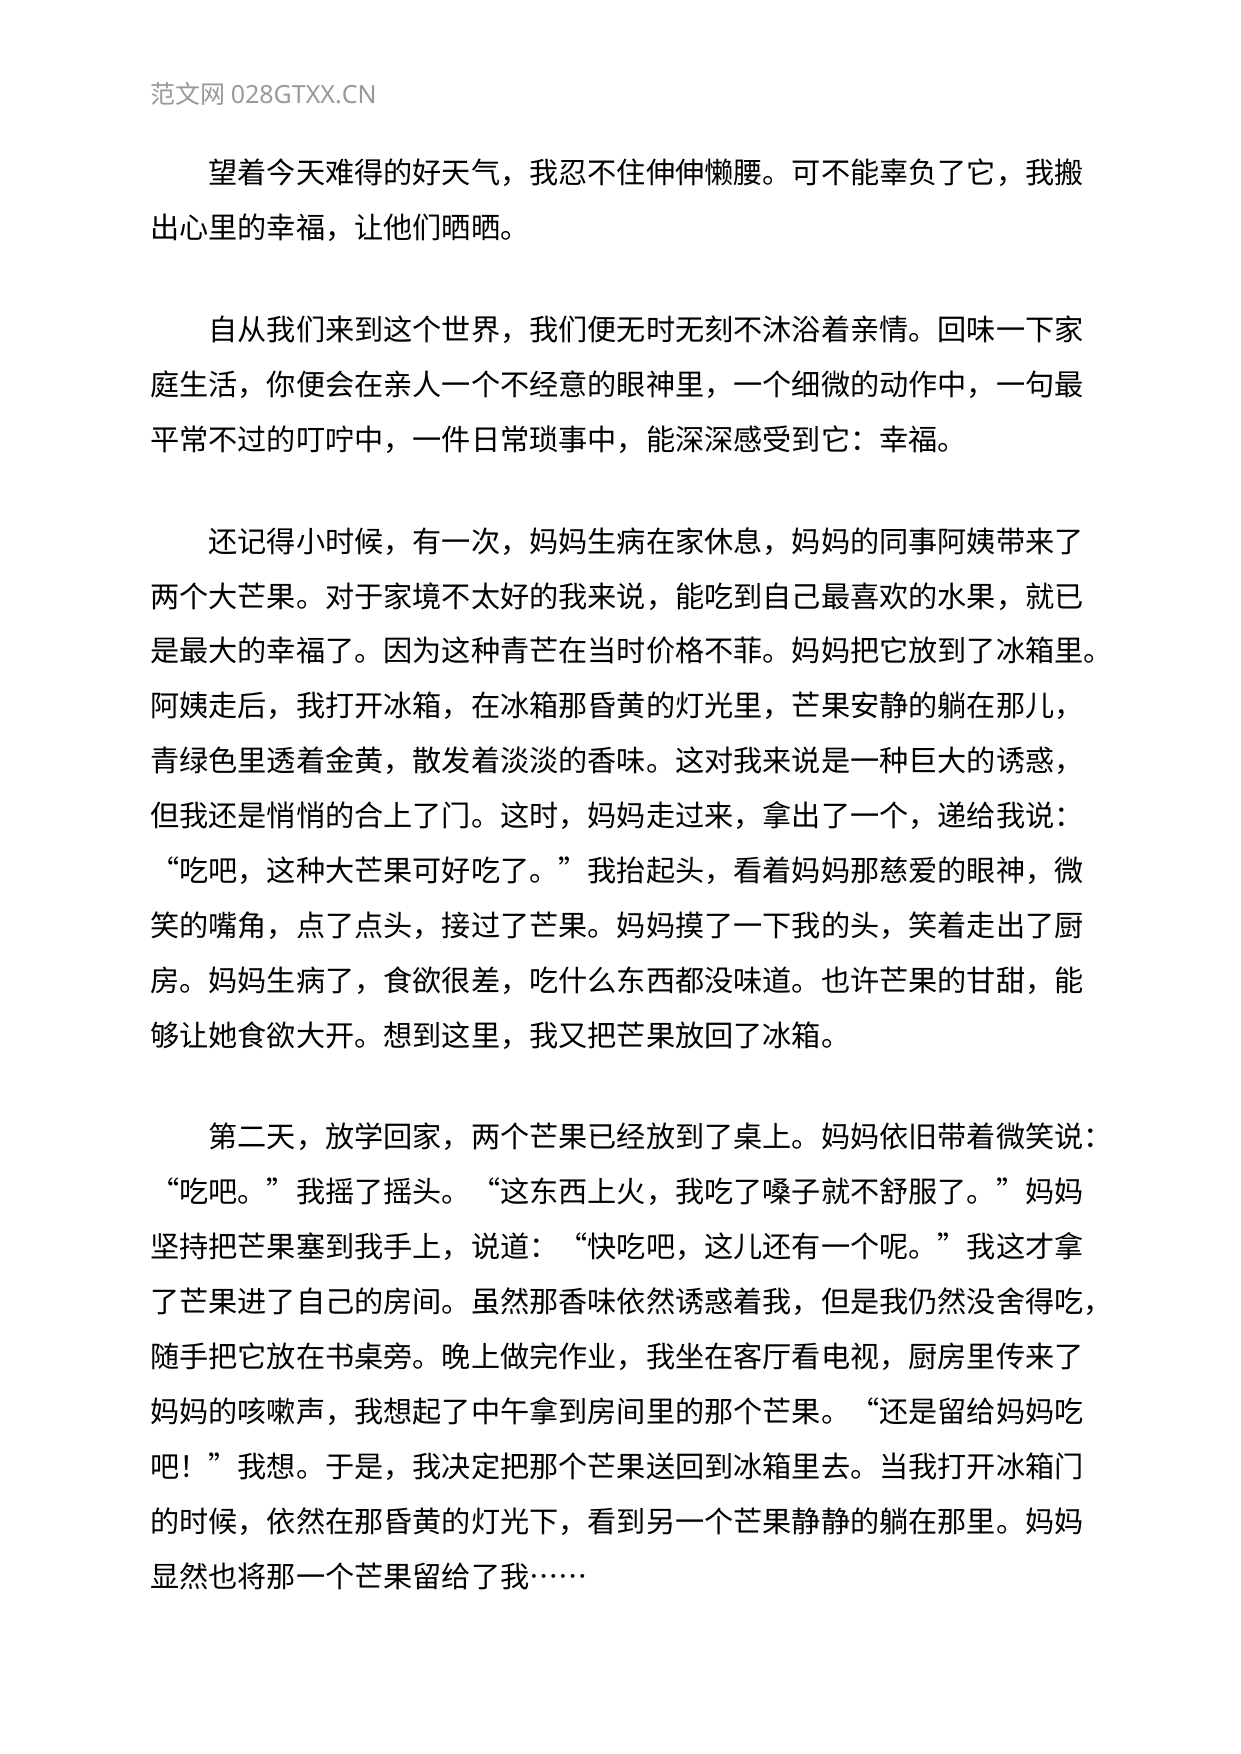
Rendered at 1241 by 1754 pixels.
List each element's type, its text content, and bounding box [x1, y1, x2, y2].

text 望着今天难得的好天气，我忍不住伸伸懒腰。可不能辜负了它，我搬出心里的幸福，让他们晒晒。 [150, 150, 1090, 247]
text 还记得小时候，有一次，妈妈生病在家休息，妈妈的同事阿姨带来了两个大芒果。对于家境不太好的我来说，能吃到自己最喜欢的水果，就已是最大的幸福了。因为这种青芒在当时价格不菲。妈妈把它放到了冰箱里。阿姨走后，我打开冰箱，在冰箱那昏黄的灯光里，芒果安静的躺在那儿，青绿色里透着金黄，散发着淡淡的香味。这对我来说是一种巨大的诱惑，但我还是悄悄的合上了门。这时，妈妈走过来，拿出了一个，递给我说：“吃吧，这种大芒果可好吃了。”我抬起头，看着妈妈那慈爱的眼神，微笑的嘴角，点了点头，接过了芒果。妈妈摸了一下我的头，笑着走出了厨房。妈妈生病了，食欲很差，吃什么东西都没味道。也许芒果的甘甜，能够让她食欲大开。想到这里，我又把芒果放回了冰箱。 [150, 518, 1090, 1054]
text 第二天，放学回家，两个芒果已经放到了桌上。妈妈依旧带着微笑说：“吃吧。”我摇了摇头。“这东西上火，我吃了嗓子就不舒服了。”妈妈坚持把芒果塞到我手上，说道：“快吃吧，这儿还有一个呢。”我这才拿了芒果进了自己的房间。虽然那香味依然诱惑着我，但是我仍然没舍得吃，随手把它放在书桌旁。晚上做完作业，我坐在客厅看电视，厨房里传来了妈妈的咳嗽声，我想起了中午拿到房间里的那个芒果。“还是留给妈妈吃吧！”我想。于是，我决定把那个芒果送回到冰箱里去。当我打开冰箱门的时候，依然在那昏黄的灯光下，看到另一个芒果静静的躺在那里。妈妈显然也将那一个芒果留给了我…… [150, 1114, 1090, 1596]
text 自从我们来到这个世界，我们便无时无刻不沐浴着亲情。回味一下家庭生活，你便会在亲人一个不经意的眼神里，一个细微的动作中，一句最平常不过的叮咛中，一件日常琐事中，能深深感受到它：幸福。 [150, 307, 1090, 459]
